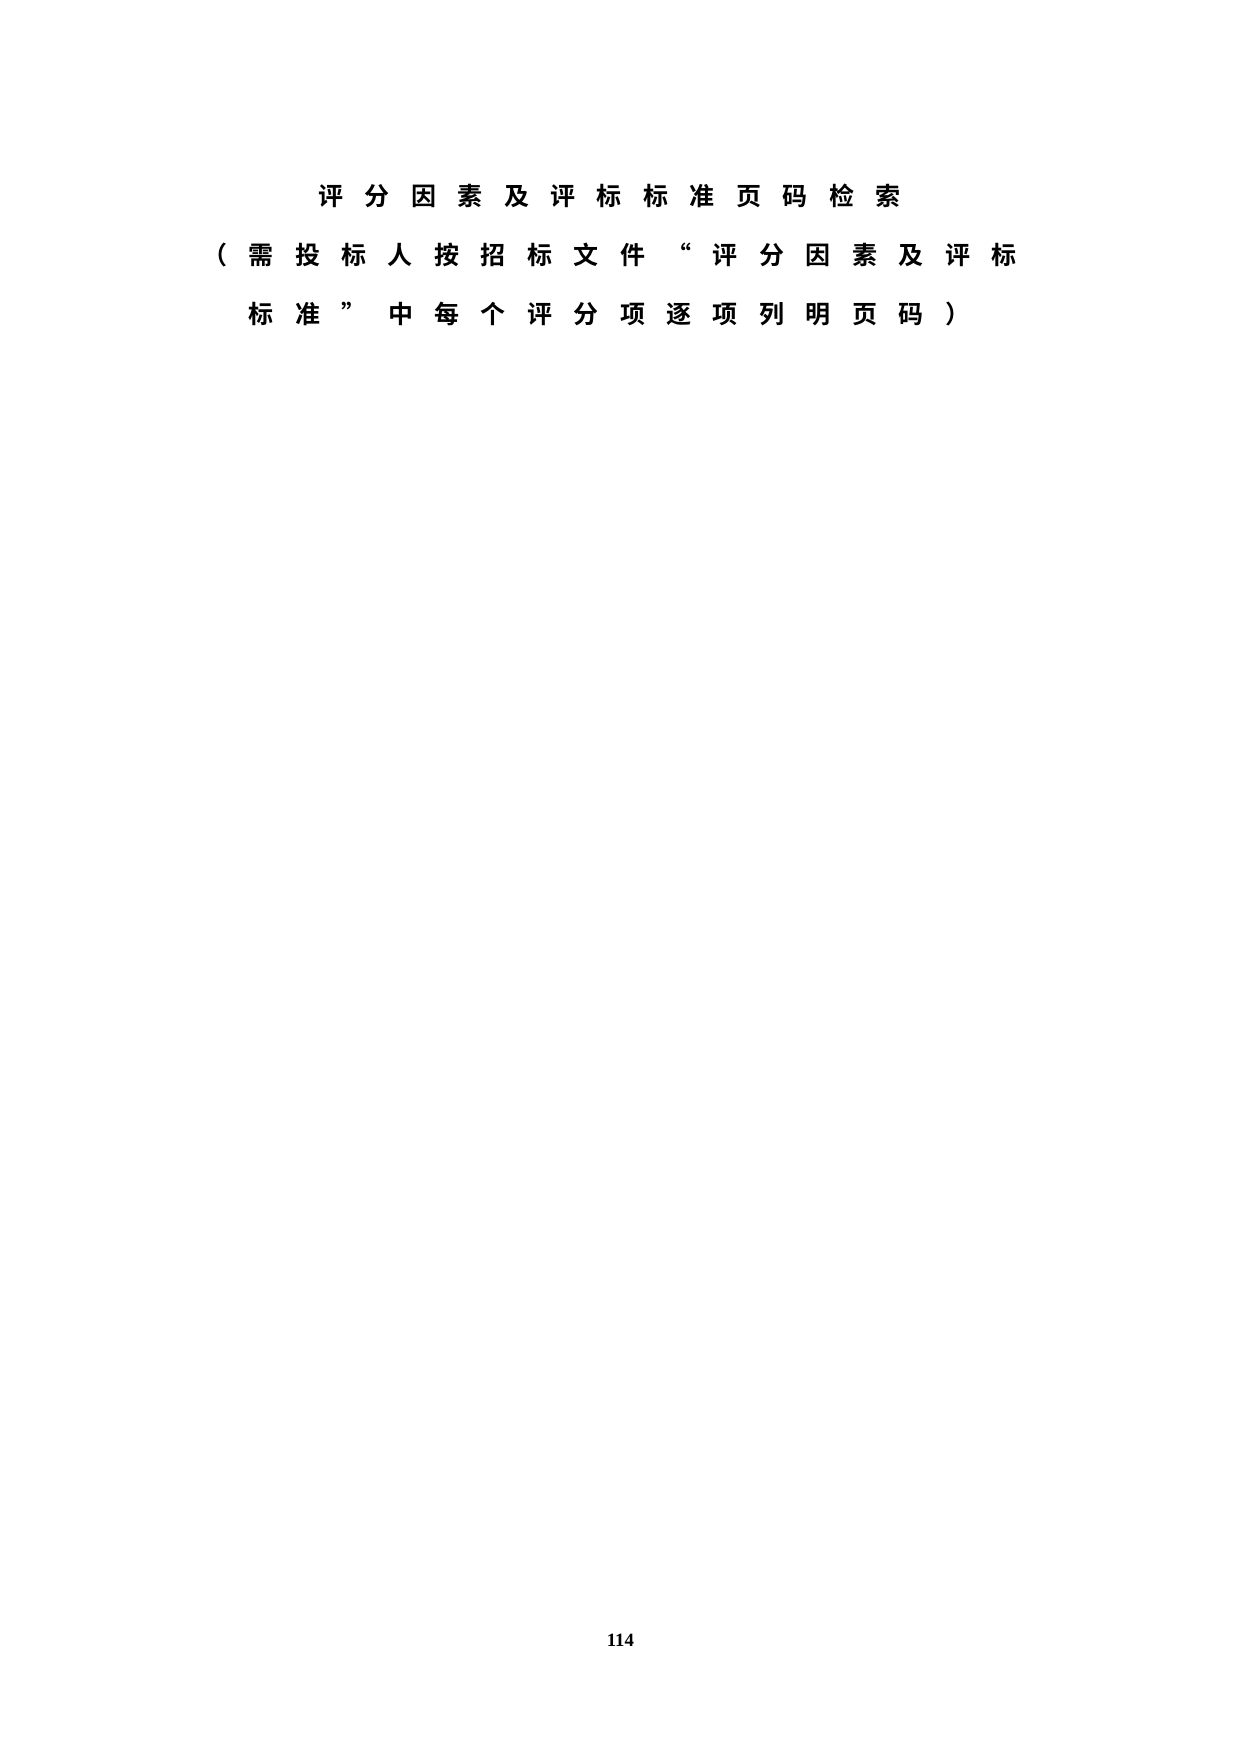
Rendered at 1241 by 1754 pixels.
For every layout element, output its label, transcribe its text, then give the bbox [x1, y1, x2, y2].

text 评分因素及评标标准页码检索 [190, 164, 1050, 224]
text （需投标人按招标文件“评分因素及评标标准”中每个评分项逐项列明页码） [190, 224, 1050, 343]
